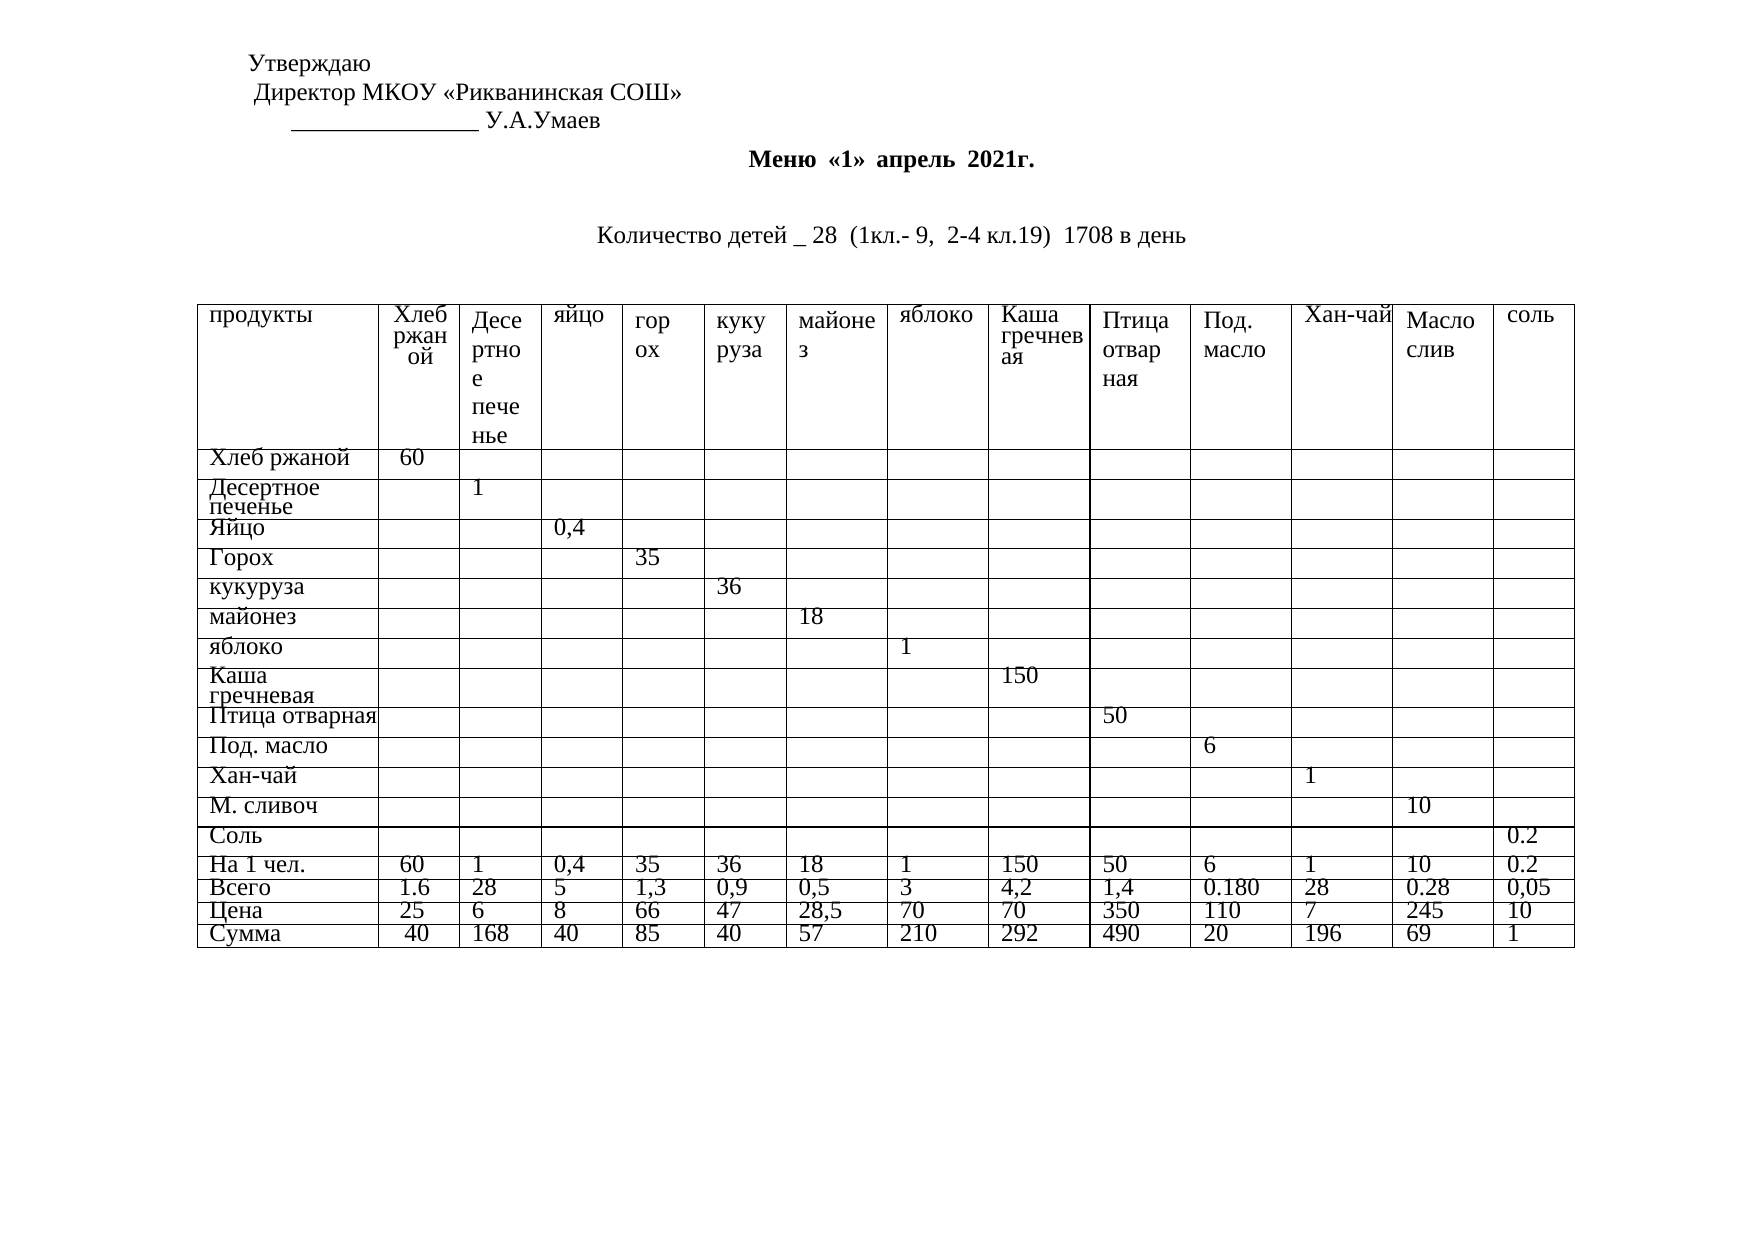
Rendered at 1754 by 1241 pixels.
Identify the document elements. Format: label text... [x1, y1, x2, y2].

table_cell [1091, 639, 1190, 667]
table_cell [1494, 549, 1574, 578]
table_cell [542, 708, 622, 737]
table_cell [1091, 768, 1190, 797]
table_cell Яйцо [198, 520, 378, 548]
table_cell [623, 738, 704, 767]
table_cell 69 [1393, 925, 1493, 947]
table_cell 28 [1292, 880, 1392, 902]
table_cell [1091, 609, 1190, 638]
table_cell [542, 798, 622, 826]
table_cell [989, 708, 1089, 737]
table_cell [1191, 549, 1291, 578]
table_cell [379, 579, 459, 608]
table_cell 0,5 [787, 880, 887, 902]
table_cell [705, 609, 786, 638]
table_header Птица отварная [1091, 305, 1190, 449]
table_cell 150 [989, 857, 1089, 879]
table_cell [542, 480, 622, 518]
table_cell [1191, 480, 1291, 518]
table_cell [623, 798, 704, 826]
table_cell Цена [198, 903, 378, 924]
table_cell [1393, 639, 1493, 667]
table_cell [989, 450, 1089, 479]
table_cell яблоко [198, 639, 378, 667]
table_cell 60 [379, 857, 459, 879]
table_header Масло слив [1393, 305, 1493, 449]
table_cell 1,3 [623, 880, 704, 902]
table_cell [989, 738, 1089, 767]
table_cell [989, 828, 1089, 856]
table_cell 50 [1091, 857, 1190, 879]
table_cell 70 [888, 903, 988, 924]
table_cell [1494, 480, 1574, 518]
table_cell 20 [1191, 925, 1291, 947]
table_header майонез [787, 305, 887, 449]
table_cell [787, 639, 887, 667]
table_cell [787, 450, 887, 479]
table_cell [888, 798, 988, 826]
table_cell [623, 609, 704, 638]
table_cell [888, 609, 988, 638]
table_cell [1494, 669, 1574, 707]
table_cell [888, 708, 988, 737]
table_cell [1091, 450, 1190, 479]
table_cell 0.180 [1191, 880, 1291, 902]
table_cell Горох [198, 549, 378, 578]
table_cell 28 [460, 880, 541, 902]
table_cell Всего [198, 880, 378, 902]
table_cell [705, 549, 786, 578]
table_cell 350 [1091, 903, 1190, 924]
table_cell [705, 738, 786, 767]
table_cell [460, 579, 541, 608]
table_cell [542, 579, 622, 608]
table_cell [888, 669, 988, 707]
table_cell 1 [1494, 925, 1574, 947]
table_cell [1191, 609, 1291, 638]
table_cell [1494, 768, 1574, 797]
table_cell [989, 480, 1089, 518]
table_cell 210 [888, 925, 988, 947]
table_cell [705, 828, 786, 856]
table_cell [542, 450, 622, 479]
table_cell [787, 520, 887, 548]
text Директор МКОУ «Рикванинская СОШ» [103, 77, 1668, 105]
table_cell 40 [705, 925, 786, 947]
table_cell [379, 708, 459, 737]
table_cell [379, 768, 459, 797]
table_cell [705, 768, 786, 797]
table_cell 110 [1191, 903, 1291, 924]
table_cell Каша гречневая [198, 669, 378, 707]
table_cell [460, 609, 541, 638]
table_cell [1393, 579, 1493, 608]
table_cell [705, 480, 786, 518]
table_cell [460, 768, 541, 797]
table_cell [542, 669, 622, 707]
table_cell 40 [542, 925, 622, 947]
table_cell [623, 708, 704, 737]
table_cell [1191, 669, 1291, 707]
table_cell [460, 669, 541, 707]
table_header продукты [198, 305, 378, 449]
table_cell 36 [705, 579, 786, 608]
table_cell [379, 609, 459, 638]
table_cell 50 [1091, 708, 1190, 737]
table_cell [1091, 579, 1190, 608]
table_cell [787, 708, 887, 737]
table_cell [623, 768, 704, 797]
table_cell [1393, 828, 1493, 856]
table_cell [787, 669, 887, 707]
table_cell [460, 520, 541, 548]
table_cell [888, 828, 988, 856]
table_cell [705, 450, 786, 479]
table_cell [989, 798, 1089, 826]
table_cell [1191, 768, 1291, 797]
table_cell [379, 828, 459, 856]
table_cell 8 [542, 903, 622, 924]
table_cell 0.28 [1393, 880, 1493, 902]
table_cell [787, 768, 887, 797]
table_cell [1191, 520, 1291, 548]
table_cell 57 [787, 925, 887, 947]
table_cell майонез [198, 609, 378, 638]
table_cell [1494, 450, 1574, 479]
table_header Хлеб ржаной [379, 305, 459, 449]
table_cell [705, 520, 786, 548]
text Утверждаю [103, 48, 1668, 77]
table_cell [1091, 828, 1190, 856]
text _______________ У.А.Умаев [103, 105, 1668, 134]
table_cell [1191, 639, 1291, 667]
table_cell [1393, 520, 1493, 548]
table_cell 0,05 [1494, 880, 1574, 902]
table_cell [379, 480, 459, 518]
table_cell 168 [460, 925, 541, 947]
table_cell [1494, 708, 1574, 737]
table_cell [623, 579, 704, 608]
table_cell 490 [1091, 925, 1190, 947]
table_cell [379, 798, 459, 826]
table_cell 10 [1494, 903, 1574, 924]
table_cell Хан-чай [198, 768, 378, 797]
table_cell 40 [379, 925, 459, 947]
table_cell 1 [888, 857, 988, 879]
table_header Хан-чай [1292, 305, 1392, 449]
table_cell [705, 798, 786, 826]
table_cell 6 [460, 903, 541, 924]
table_cell 1 [1292, 857, 1392, 879]
table_cell [888, 450, 988, 479]
table_cell [1292, 798, 1392, 826]
table_header яйцо [542, 305, 622, 449]
table_cell Хлеб ржаной [198, 450, 378, 479]
table_cell [888, 520, 988, 548]
table_cell [1091, 798, 1190, 826]
table_cell [989, 579, 1089, 608]
table_cell 0.2 [1494, 857, 1574, 879]
table_cell [1292, 549, 1392, 578]
table_cell [989, 639, 1089, 667]
table_cell 1 [460, 480, 541, 518]
table_cell [787, 738, 887, 767]
table_cell Десертное печенье [198, 480, 378, 518]
table_cell [1292, 639, 1392, 667]
table_cell 66 [623, 903, 704, 924]
table_cell [1292, 520, 1392, 548]
table_cell 1 [1292, 768, 1392, 797]
table_cell [1292, 738, 1392, 767]
table_cell [460, 450, 541, 479]
table_cell 0,4 [542, 520, 622, 548]
text Количество детей _ 28 (1кл.- 9, 2-4 кл.19) 1708 в день [114, 220, 1668, 249]
table_cell [1494, 520, 1574, 548]
table_cell 150 [989, 669, 1089, 707]
table_header соль [1494, 305, 1574, 449]
table_cell Сумма [198, 925, 378, 947]
table_cell [787, 579, 887, 608]
table_cell [1393, 480, 1493, 518]
table_cell М. сливоч [198, 798, 378, 826]
table_cell [542, 828, 622, 856]
table_cell 35 [623, 857, 704, 879]
table_cell 1 [888, 639, 988, 667]
table_cell [623, 828, 704, 856]
table_cell 0,9 [705, 880, 786, 902]
table_cell [705, 639, 786, 667]
table_cell [1191, 708, 1291, 737]
table_cell [379, 549, 459, 578]
table_cell 18 [787, 609, 887, 638]
table_cell 6 [1191, 857, 1291, 879]
table_cell [888, 549, 988, 578]
table_cell 5 [542, 880, 622, 902]
table_cell Птица отварная [198, 708, 378, 737]
table_cell [888, 480, 988, 518]
table_cell [379, 738, 459, 767]
table_cell [1292, 708, 1392, 737]
table_cell [460, 708, 541, 737]
table_cell кукуруза [198, 579, 378, 608]
table_cell [1393, 738, 1493, 767]
table_cell [623, 480, 704, 518]
table_cell [1292, 609, 1392, 638]
table_cell [623, 520, 704, 548]
table_cell [989, 520, 1089, 548]
table_cell [1091, 520, 1190, 548]
table_cell [623, 669, 704, 707]
table_cell [1292, 450, 1392, 479]
table_cell 25 [379, 903, 459, 924]
table_cell 292 [989, 925, 1089, 947]
table_header Под. масло [1191, 305, 1291, 449]
table_cell [1191, 579, 1291, 608]
table_cell 0,4 [542, 857, 622, 879]
table_cell [460, 639, 541, 667]
table_cell [1393, 450, 1493, 479]
table_cell [787, 480, 887, 518]
table_cell 196 [1292, 925, 1392, 947]
table_cell 4,2 [989, 880, 1089, 902]
table_cell [1494, 798, 1574, 826]
table_cell [1091, 549, 1190, 578]
table_cell [888, 768, 988, 797]
table_cell [542, 738, 622, 767]
table_cell [542, 549, 622, 578]
table_cell [379, 520, 459, 548]
table_cell 0.2 [1494, 828, 1574, 856]
table_cell 1,4 [1091, 880, 1190, 902]
table_cell [623, 639, 704, 667]
table_header яблоко [888, 305, 988, 449]
table_cell [705, 708, 786, 737]
table_cell [1393, 768, 1493, 797]
table_cell 10 [1393, 798, 1493, 826]
table_cell [1292, 480, 1392, 518]
table_cell Под. масло [198, 738, 378, 767]
table_cell 60 [379, 450, 459, 479]
table_cell [1393, 669, 1493, 707]
table_cell 3 [888, 880, 988, 902]
table_cell [1393, 609, 1493, 638]
table_cell 18 [787, 857, 887, 879]
table_cell [1494, 639, 1574, 667]
table_cell [460, 798, 541, 826]
table_cell [379, 669, 459, 707]
table_cell [1191, 450, 1291, 479]
table_cell 245 [1393, 903, 1493, 924]
table_cell 1 [460, 857, 541, 879]
table_header кукуруза [705, 305, 786, 449]
table_cell [542, 609, 622, 638]
table_cell [705, 669, 786, 707]
table_cell 6 [1191, 738, 1291, 767]
table_cell 85 [623, 925, 704, 947]
table_header Каша гречневая [989, 305, 1089, 449]
table_cell [1292, 579, 1392, 608]
table_cell [1393, 549, 1493, 578]
table_cell [989, 549, 1089, 578]
table_cell [1191, 798, 1291, 826]
table_cell [787, 798, 887, 826]
table_cell 7 [1292, 903, 1392, 924]
table_cell Соль [198, 828, 378, 856]
table_cell [1091, 669, 1190, 707]
table_cell [1494, 738, 1574, 767]
table_cell [1292, 828, 1392, 856]
table_cell 35 [623, 549, 704, 578]
table_cell [460, 549, 541, 578]
text Меню «1» апрель 2021г. [114, 144, 1668, 172]
table_cell [888, 738, 988, 767]
table_cell [460, 738, 541, 767]
table_cell [989, 609, 1089, 638]
table_cell [623, 450, 704, 479]
table_cell [379, 639, 459, 667]
table_cell 70 [989, 903, 1089, 924]
table_cell [787, 549, 887, 578]
table_cell На 1 чел. [198, 857, 378, 879]
table_cell [542, 768, 622, 797]
table_cell [1393, 708, 1493, 737]
table_cell 1.6 [379, 880, 459, 902]
table_cell 10 [1393, 857, 1493, 879]
table_cell [542, 639, 622, 667]
table_cell 36 [705, 857, 786, 879]
table_cell [1494, 609, 1574, 638]
table_cell 47 [705, 903, 786, 924]
table_cell [1191, 828, 1291, 856]
table_cell [888, 579, 988, 608]
table_cell [1091, 738, 1190, 767]
table_cell [787, 828, 887, 856]
table_cell [460, 828, 541, 856]
table_header гор ох [623, 305, 704, 449]
table_cell [989, 768, 1089, 797]
table_cell [1292, 669, 1392, 707]
table_header Десертное печенье [460, 305, 541, 449]
table_cell [1494, 579, 1574, 608]
table_cell 28,5 [787, 903, 887, 924]
table_cell [1091, 480, 1190, 518]
